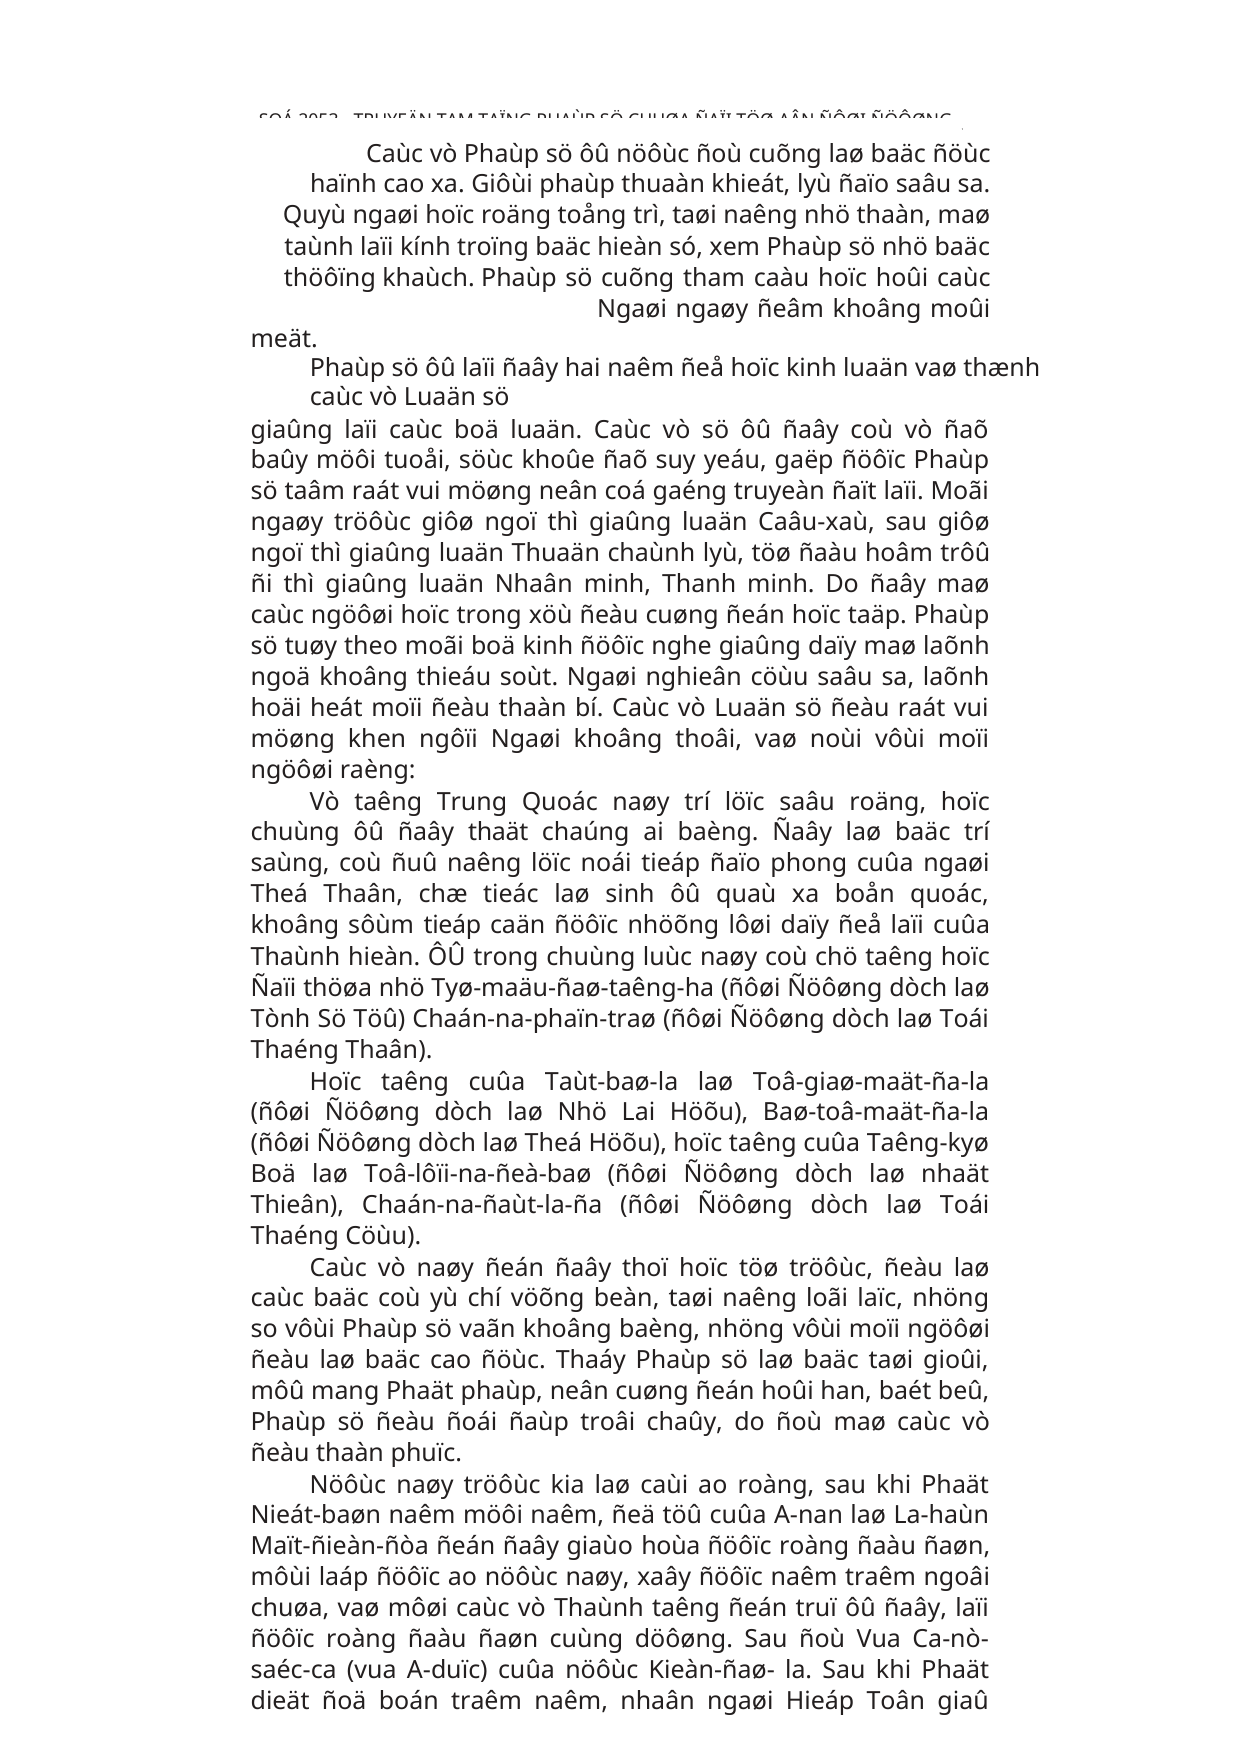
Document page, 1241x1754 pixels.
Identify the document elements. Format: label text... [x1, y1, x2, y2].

text Phaùp sö ôû laïi ñaây hai naêm ñeå hoïc kinh luaän vaø thænh caùc vò Luaän sö [309, 353, 1092, 412]
text Caùc vò Phaùp sö ôû nöôùc ñoù cuõng laø baäc ñöùc haïnh cao xa. Giôùi phaùp thuaàn khieát, lyù ñaïo saâu sa. Quyù ngaøi hoïc roäng toång trì, taøi naêng nhö thaàn, maø taùnh laïi kính troïng baäc hieàn só, xem Phaùp sö nhö baäc thöôïng khaùch. Phaùp sö cuõng tham caàu hoïc hoûi caùc Ngaøi ngaøy ñeâm khoâng moûi [252, 138, 990, 324]
text Caùc vò naøy ñeán ñaây thoï hoïc töø tröôùc, ñeàu laø caùc baäc coù yù chí vöõng beàn, taøi naêng loãi laïc, nhöng so vôùi Phaùp sö vaãn khoâng baèng, nhöng vôùi moïi ngöôøi ñeàu laø baäc cao ñöùc. Thaáy Phaùp sö laø baäc taøi gioûi, môû mang Phaät phaùp, neân cuøng ñeán hoûi han, baét beû, Phaùp sö ñeàu ñoái ñaùp troâi chaûy, do ñoù maø caùc vò ñeàu thaàn phuïc. [250, 1251, 990, 1469]
text giaûng laïi caùc boä luaän. Caùc vò sö ôû ñaây coù vò ñaõ baûy möôi tuoåi, söùc khoûe ñaõ suy yeáu, gaëp ñöôïc Phaùp sö taâm raát vui möøng neân coá gaéng truyeàn ñaït laïi. Moãi ngaøy tröôùc giôø ngoï thì giaûng luaän Caâu-xaù, sau giôø ngoï thì giaûng luaän Thuaän chaùnh lyù, töø ñaàu hoâm trôû ñi thì giaûng luaän Nhaân minh, Thanh minh. Do ñaây maø caùc ngöôøi hoïc trong xöù ñeàu cuøng ñeán hoïc taäp. Phaùp sö tuøy theo moãi boä kinh ñöôïc nghe giaûng daïy maø laõnh ngoä khoâng thieáu soùt. Ngaøi nghieân cöùu saâu sa, laõnh hoäi heát moïi ñeàu thaàn bí. Caùc vò Luaän sö ñeàu raát vui möøng khen ngôïi Ngaøi khoâng thoâi, vaø noùi vôùi moïi ngöôøi raèng: [250, 414, 990, 786]
text meät. [250, 324, 1092, 353]
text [250, 1469, 990, 1717]
text Hoïc taêng cuûa Taùt-baø-la laø Toâ-giaø-maät-ña-la (ñôøi Ñöôøng dòch laø Nhö Lai Höõu), Baø-toâ-maät-ña-la (ñôøi Ñöôøng dòch laø Theá Höõu), hoïc taêng cuûa Taêng-kyø Boä laø Toâ-lôïi-na-ñeà-baø (ñôøi Ñöôøng dòch laø nhaät Thieân), Chaán-na-ñaùt-la-ña (ñôøi Ñöôøng dòch laø Toái Thaéng Cöùu). [250, 1065, 990, 1251]
text Vò taêng Trung Quoác naøy trí löïc saâu roäng, hoïc chuùng ôû ñaây thaät chaúng ai baèng. Ñaây laø baäc trí saùng, coù ñuû naêng löïc noái tieáp ñaïo phong cuûa ngaøi Theá Thaân, chæ tieác laø sinh ôû quaù xa boån quoác, khoâng sôùm tieáp caän ñöôïc nhöõng lôøi daïy ñeå laïi cuûa Thaùnh hieàn. ÔÛ trong chuùng luùc naøy coù chö taêng hoïc Ñaïi thöøa nhö Tyø-maäu-ñaø-taêng-ha (ñôøi Ñöôøng dòch laø Tònh Sö Töû) Chaán-na-phaïn-traø (ñôøi Ñöôøng dòch laø Toái Thaéng Thaân). [250, 786, 990, 1065]
